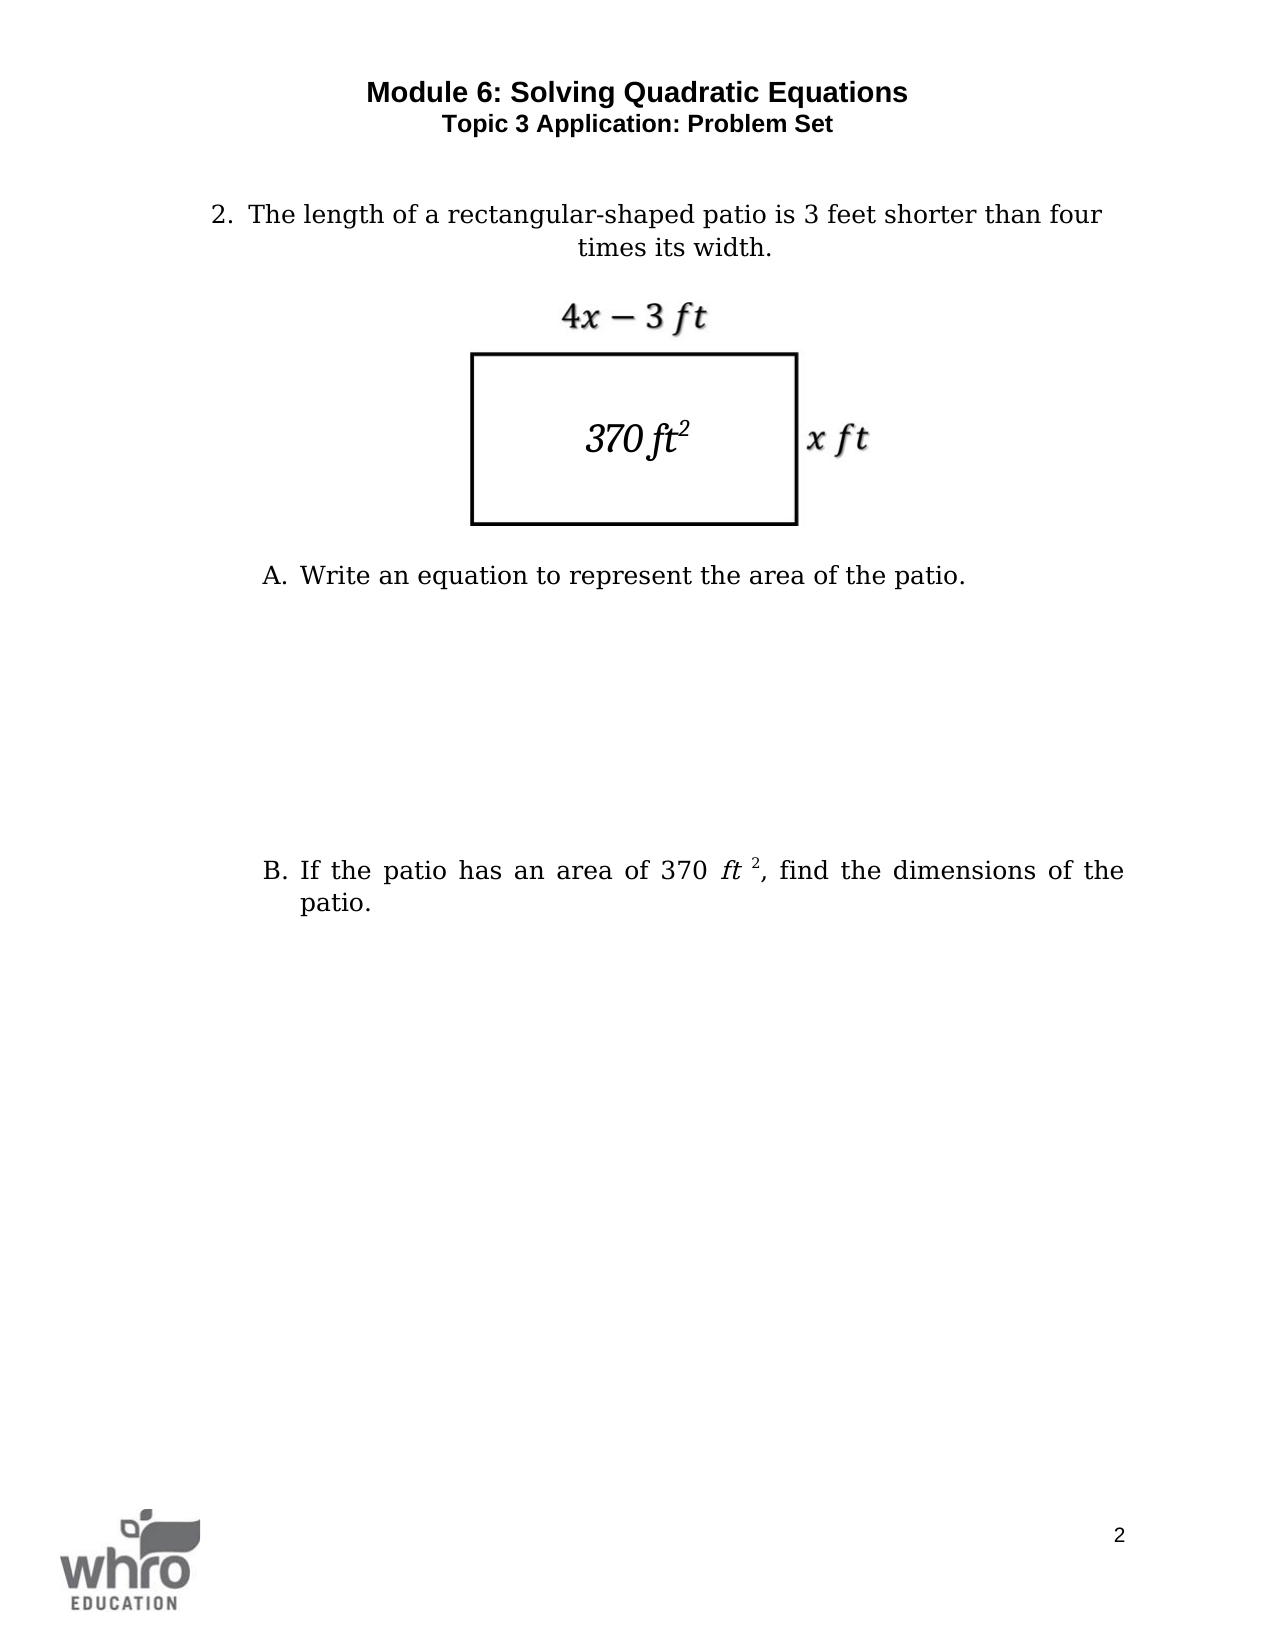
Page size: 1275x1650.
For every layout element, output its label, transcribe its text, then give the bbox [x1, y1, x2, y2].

list The length of a rectangular-shaped patio is 3 feet shorter than four times its width. [187, 199, 1125, 261]
list Write an equation to represent the area of the patio. [262, 560, 1125, 590]
picture [469, 294, 881, 526]
picture [60, 1509, 200, 1612]
list If the patio has an area of 370 ft 2, find the dimensions of the patio. [262, 854, 1125, 917]
